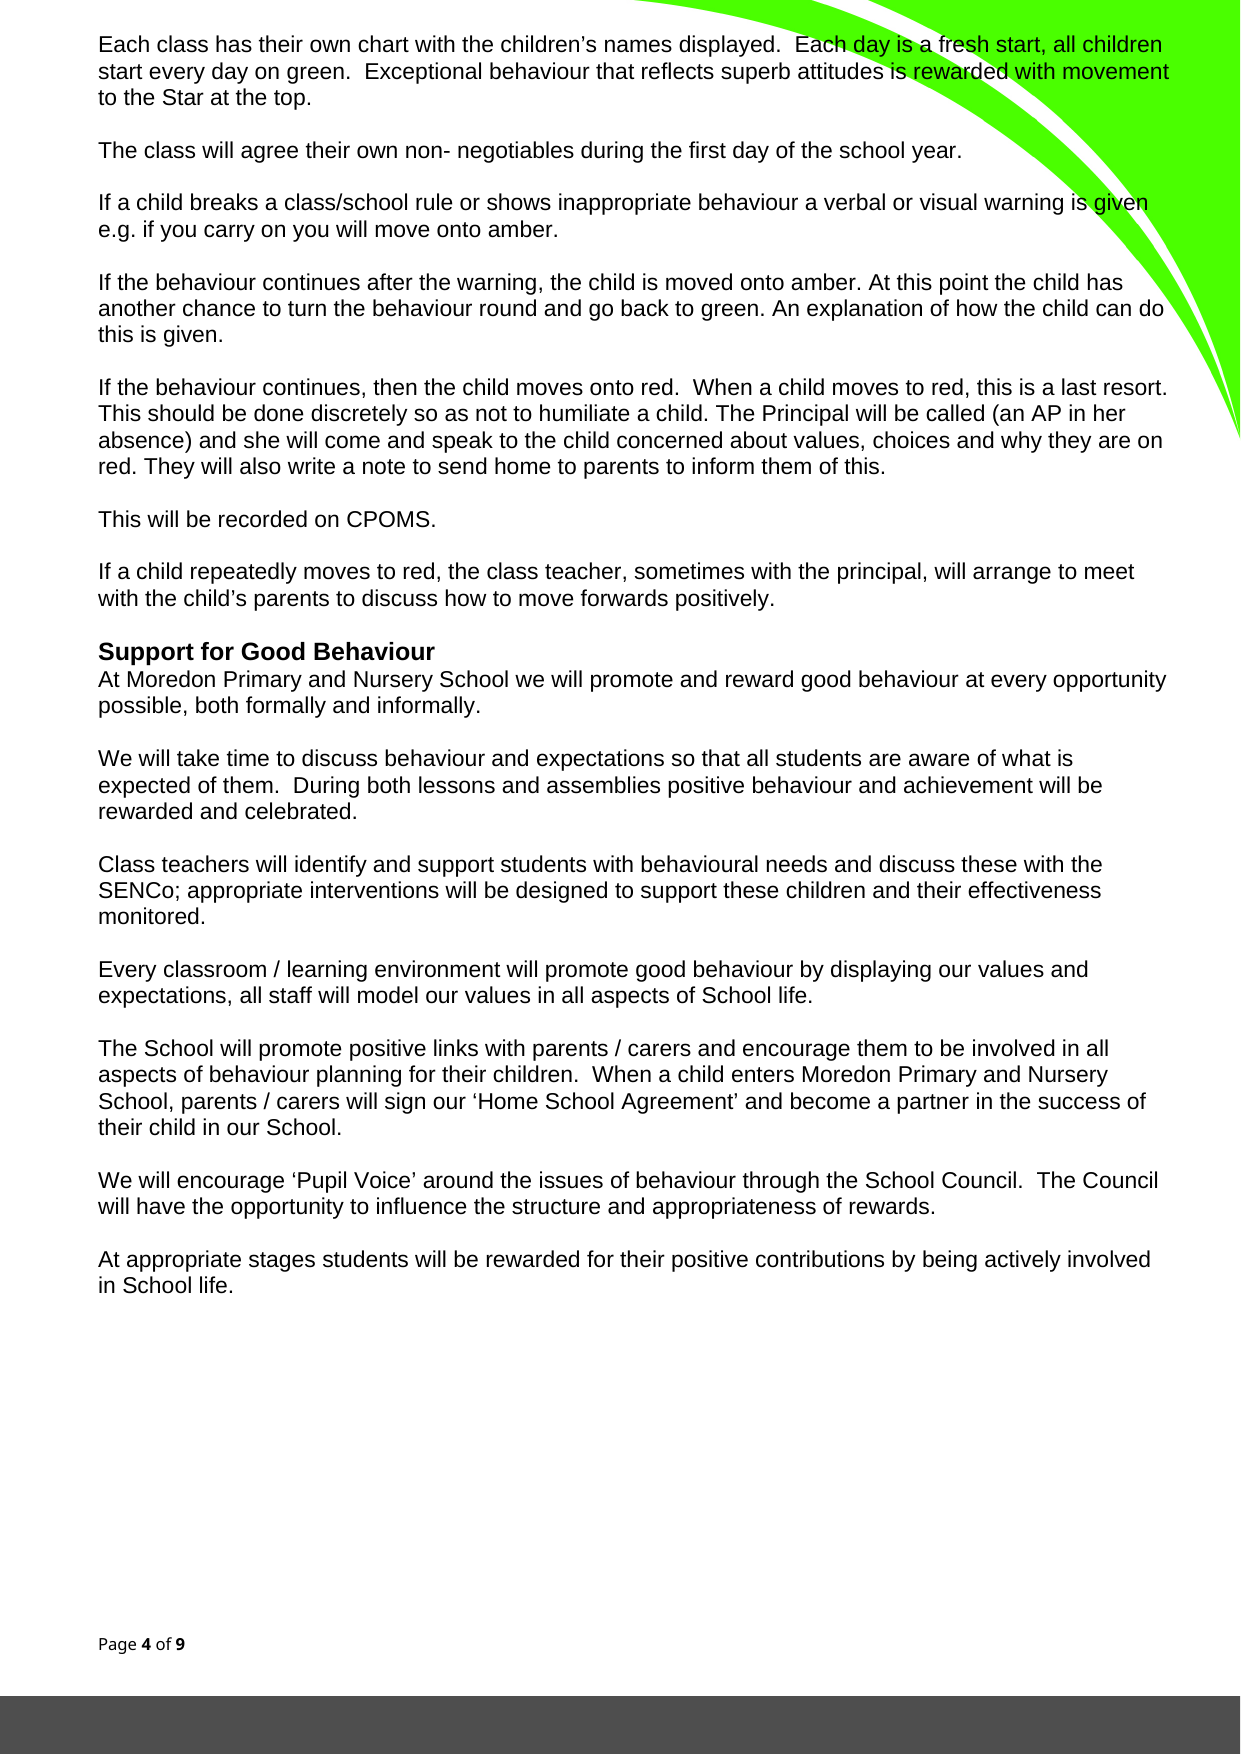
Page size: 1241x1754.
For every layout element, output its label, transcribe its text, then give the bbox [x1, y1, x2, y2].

text This will be recorded on CPOMS. [98, 506, 1169, 532]
text We will take time to discuss behaviour and expectations so that all students are aware of what is expected of them. During both lessons and assemblies positive behaviour and achievement will be rewarded and celebrated. [98, 745, 1169, 824]
text If the behaviour continues, then the child moves onto red. When a child moves to red, this is a last resort. This should be done discretely so as not to humiliate a child. The Principal will be called (an AP in her absence) and she will come and speak to the child concerned about values, choices and why they are on red. They will also write a note to send home to parents to inform them of this. [98, 374, 1169, 479]
text Every classroom / learning environment will promote good behaviour by displaying our values and expectations, all staff will model our values in all aspects of School life. [98, 956, 1169, 1009]
text Each class has their own chart with the children’s names displayed. Each day is a fresh start, all children start every day on green. Exceptional behaviour that reflects superb attitudes is rewarded with movement to the Star at the top. [98, 31, 1169, 110]
text If the behaviour continues after the warning, the child is moved onto amber. At this point the child has another chance to turn the behaviour round and go back to green. An explanation of how the child can do this is given. [98, 268, 1169, 347]
text The class will agree their own non- negotiables during the first day of the school year. [98, 137, 1169, 163]
text We will encourage ‘Pupil Voice’ around the issues of behaviour through the School Council. The Council will have the opportunity to influence the structure and appropriateness of rewards. [98, 1167, 1169, 1219]
text If a child repeatedly moves to red, the class teacher, sometimes with the principal, will arrange to meet with the child’s parents to discuss how to move forwards positively. [98, 558, 1169, 611]
text At Moredon Primary and Nursery School we will promote and reward good behaviour at every opportunity possible, both formally and informally. [98, 666, 1169, 719]
text If a child breaks a class/school rule or shows inappropriate behaviour a verbal or visual warning is given e.g. if you carry on you will move onto amber. [98, 189, 1169, 242]
text At appropriate stages students will be rewarded for their positive contributions by being actively involved in School life. [98, 1246, 1169, 1299]
text Support for Good Behaviour [98, 637, 1169, 666]
text The School will promote positive links with parents / carers and encourage them to be involved in all aspects of behaviour planning for their children. When a child enters Moredon Primary and Nursery School, parents / carers will sign our ‘Home School Agreement’ and become a partner in the success of their child in our School. [98, 1035, 1169, 1141]
picture [0, 0, 1241, 1754]
text Class teachers will identify and support students with behavioural needs and discuss these with the SENCo; appropriate interventions will be designed to support these children and their effectiveness monitored. [98, 851, 1169, 930]
